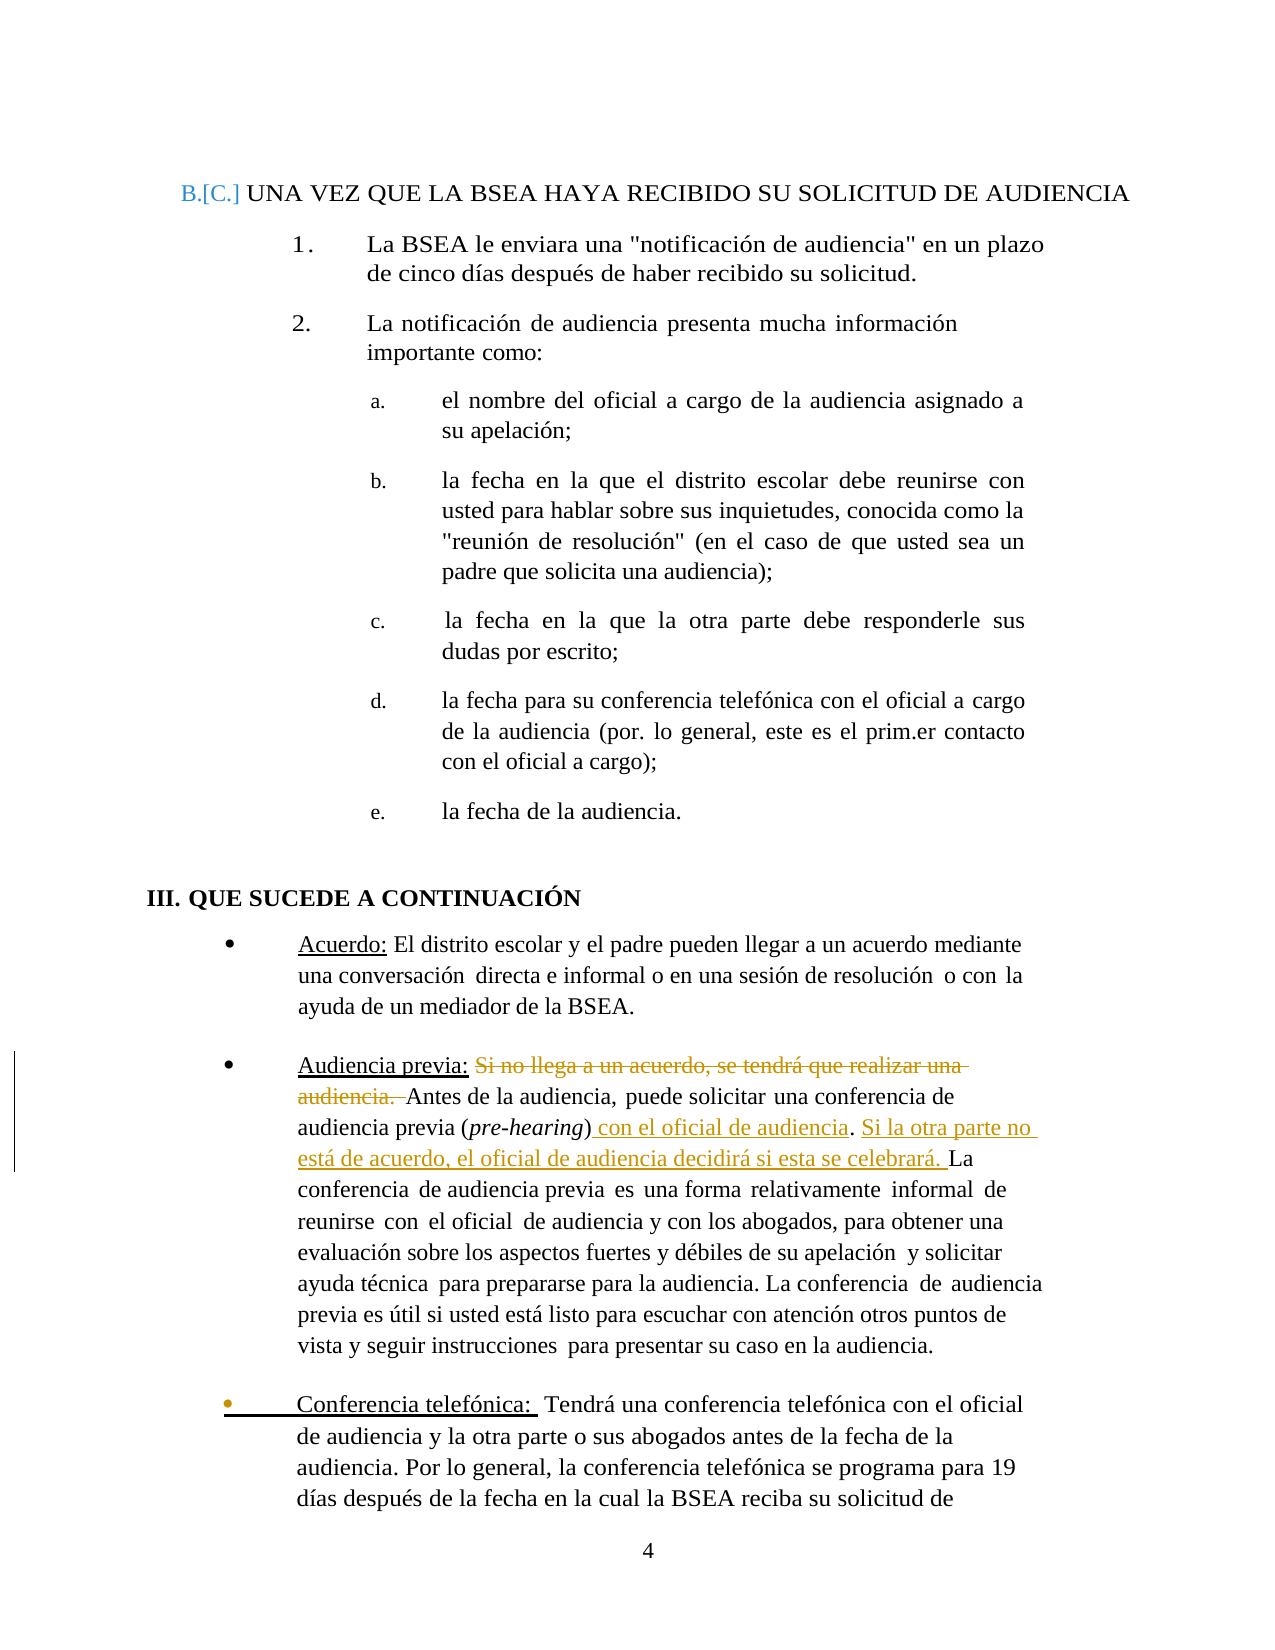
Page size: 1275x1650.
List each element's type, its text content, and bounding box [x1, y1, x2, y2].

list Acuerdo: El distrito escolar y el padre pueden llegar a un acuerdo mediante una conversación directa e informal o en una sesión de resolución o con la ayuda de un mediador de la BSEA. [226, 930, 1023, 1020]
list la fecha en la que la otra parte debe responderle sus dudas por escrito; [370, 607, 1025, 664]
list Audiencia previa: Antes de la audiencia, puede solicitar una conferencia de audiencia previa (pre-hearing). La conferencia de audiencia previa es una forma relativamente informal de reunirse con el oficial de audiencia y con los abogados, para obtener una evaluación sobre los aspectos fuertes y débiles de su apelación y solicitar ayuda técnica para prepararse para la audiencia. La conferencia de audiencia previa es útil si usted está listo para escuchar con atención otros puntos de vista y seguir instrucciones para presentar su caso en la audiencia. [224, 1051, 1046, 1359]
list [224, 1391, 1047, 1512]
list la fecha para su conferencia telefónica con el oficial a cargo de la audiencia (por. lo general, este es el prim.er contacto con el oficial a cargo); [370, 686, 1025, 775]
list UNA VEZ QUE LA BSEA HAYA RECIBIDO SU SOLICITUD DE AUDIENCIA [181, 179, 1135, 206]
list QUE SUCEDE A CONTINUACIÓN [146, 884, 1267, 911]
text 1 . La BSEA le enviara una "notificación de audiencia" en un plazo de cinco días después de haber recibido su solicitud. [292, 230, 1059, 286]
list la fecha en la que el distrito escolar debe reunirse con usted para hablar sobre sus inquietudes, conocida como la "reunión de resolución" (en el caso de que usted sea un padre que solicita una audiencia); [370, 466, 1025, 584]
list la fecha de la audiencia. [370, 797, 1025, 824]
text 2. La notificación de audiencia presenta mucha información importante como: [292, 309, 1059, 366]
list el nombre del oficial a cargo de la audiencia asignado a su apelación; [370, 386, 1025, 444]
